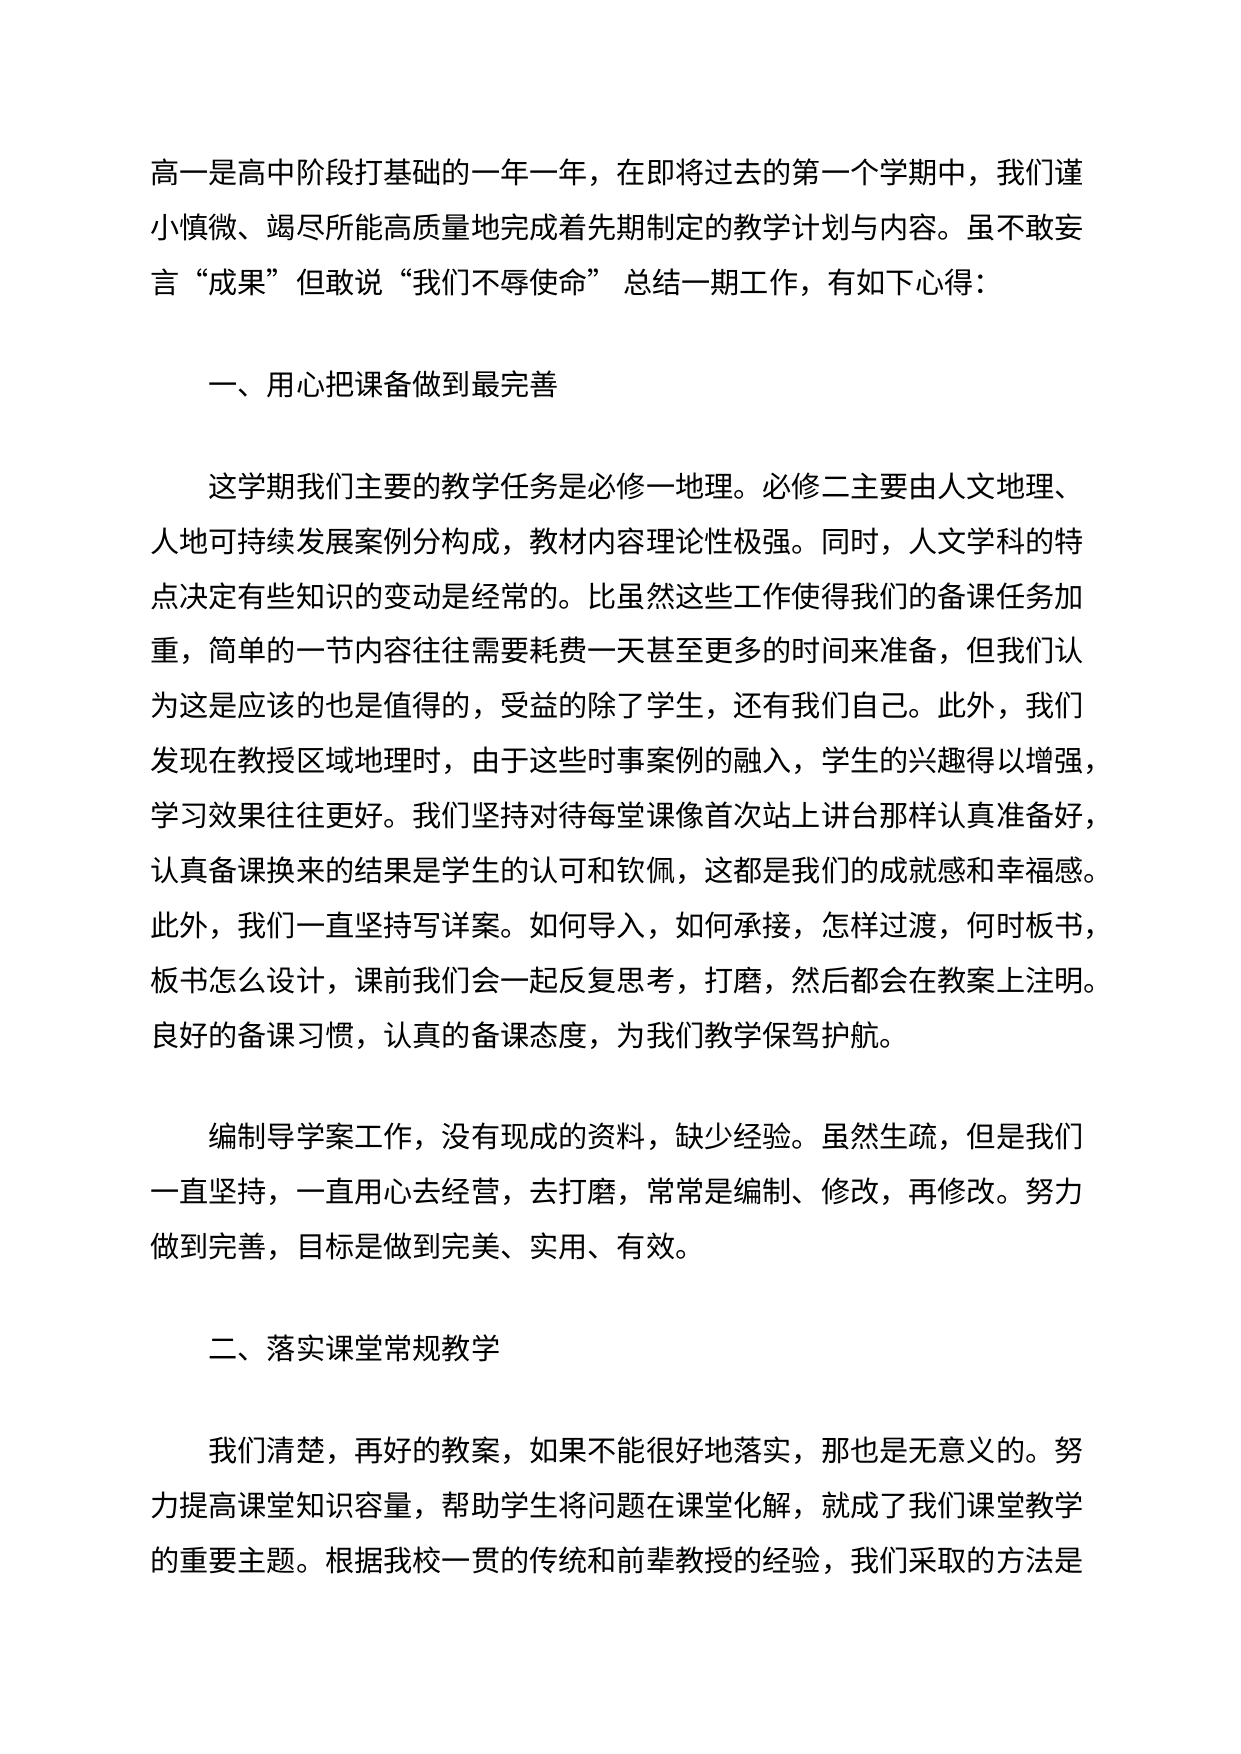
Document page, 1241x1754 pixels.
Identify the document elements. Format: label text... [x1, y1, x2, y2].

text 编制导学案工作，没有现成的资料，缺少经验。虽然生疏，但是我们一直坚持，一直用心去经营，去打磨，常常是编制、修改，再修改。努力做到完善，目标是做到完美、实用、有效。 [150, 1114, 1090, 1266]
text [150, 1427, 1090, 1579]
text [150, 150, 1090, 302]
text 一、用心把课备做到最完善 [150, 362, 1090, 404]
text 二、落实课堂常规教学 [150, 1326, 1090, 1368]
text 这学期我们主要的教学任务是必修一地理。必修二主要由人文地理、人地可持续发展案例分构成，教材内容理论性极强。同时，人文学科的特点决定有些知识的变动是经常的。比虽然这些工作使得我们的备课任务加重，简单的一节内容往往需要耗费一天甚至更多的时间来准备，但我们认为这是应该的也是值得的，受益的除了学生，还有我们自己。此外，我们发现在教授区域地理时，由于这些时事案例的融入，学生的兴趣得以增强，学习效果往往更好。我们坚持对待每堂课像首次站上讲台那样认真准备好，认真备课换来的结果是学生的认可和钦佩，这都是我们的成就感和幸福感。此外，我们一直坚持写详案。如何导入，如何承接，怎样过渡，何时板书，板书怎么设计，课前我们会一起反复思考，打磨，然后都会在教案上注明。良好的备课习惯，认真的备课态度，为我们教学保驾护航。 [150, 463, 1090, 1054]
